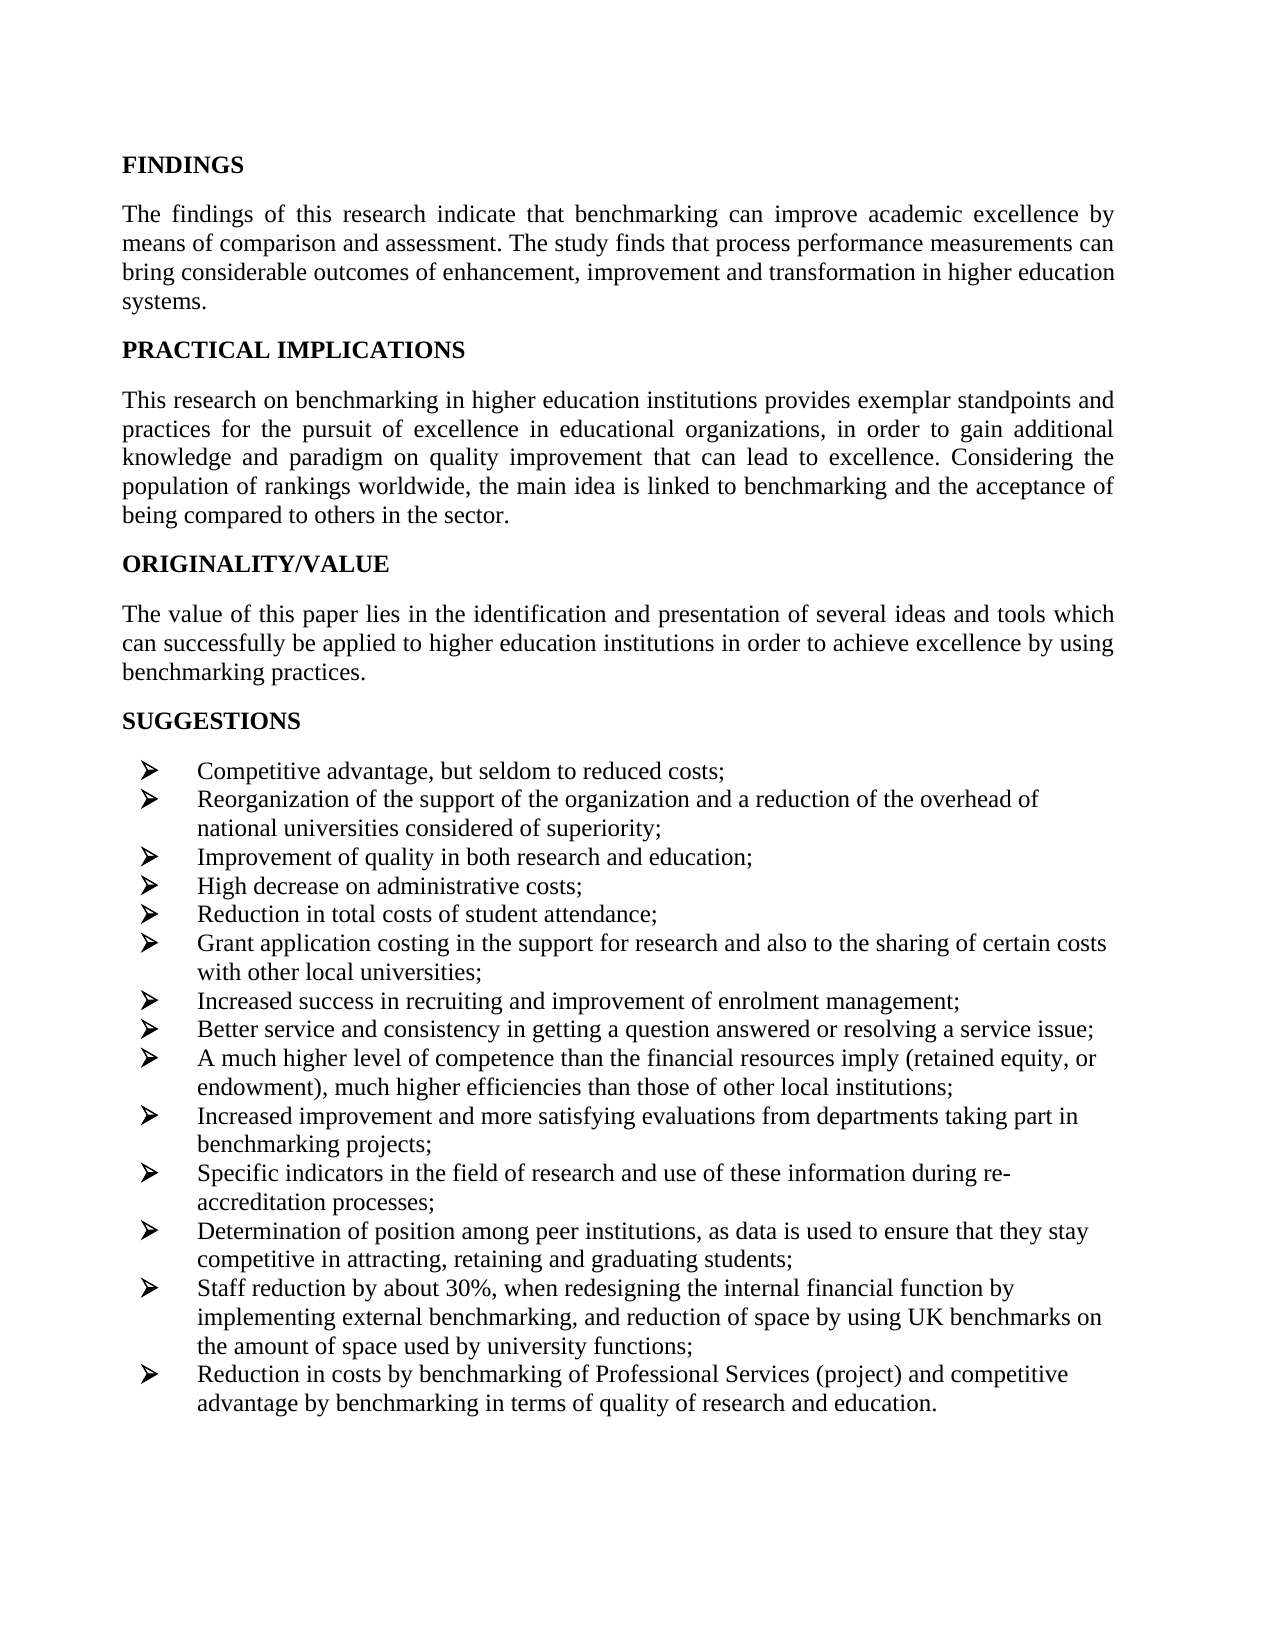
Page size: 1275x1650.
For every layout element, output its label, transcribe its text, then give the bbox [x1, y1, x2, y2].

text FINDINGS [122, 150, 1116, 179]
list Reduction in costs by benchmarking of Professional Services (project) and competitive advantage by benchmarking in terms of quality of research and education. [159, 1359, 1116, 1417]
list Staff reduction by about 30%, when redesigning the internal financial function by implementing external benchmarking, and reduction of space by using UK benchmarks on the amount of space used by university functions; [159, 1273, 1116, 1359]
list Increased improvement and more satisfying evaluations from departments taking part in benchmarking projects; [159, 1101, 1116, 1158]
list Reorganization of the support of the organization and a reduction of the overhead of national universities considered of superiority; [159, 784, 1116, 842]
list Specific indicators in the field of research and use of these information during re-accreditation processes; [159, 1158, 1116, 1216]
text The value of this paper lies in the identification and presentation of several ideas and tools which can successfully be applied to higher education institutions in order to achieve excellence by using benchmarking practices. [122, 599, 1116, 685]
list Competitive advantage, but seldom to reduced costs; [159, 756, 1116, 784]
list High decrease on administrative costs; [159, 871, 1116, 899]
list A much higher level of competence than the financial resources imply (retained equity, or endowment), much higher efficiencies than those of other local institutions; [159, 1043, 1116, 1101]
list Grant application costing in the support for research and also to the sharing of certain costs with other local universities; [159, 928, 1116, 986]
list Improvement of quality in both research and education; [159, 842, 1116, 871]
list Increased success in recruiting and improvement of enrolment management; [159, 986, 1116, 1014]
text PRACTICAL IMPLICATIONS [122, 335, 1116, 364]
list Better service and consistency in getting a question answered or resolving a service issue; [159, 1014, 1116, 1043]
text SUGGESTIONS [122, 706, 1116, 735]
text The findings of this research indicate that benchmarking can improve academic excellence by means of comparison and assessment. The study finds that process performance measurements can bring considerable outcomes of enhancement, improvement and transformation in higher education systems. [122, 199, 1116, 314]
text This research on benchmarking in higher education institutions provides exemplar standpoints and practices for the pursuit of excellence in educational organizations, in order to gain additional knowledge and paradigm on quality improvement that can lead to excellence. Considering the population of rankings worldwide, the main idea is linked to benchmarking and the acceptance of being compared to others in the sector. [122, 385, 1116, 529]
text ORIGINALITY/VALUE [122, 549, 1116, 578]
list Reduction in total costs of student attendance; [159, 899, 1116, 928]
list Determination of position among peer institutions, as data is used to ensure that they stay competitive in attracting, retaining and graduating students; [159, 1216, 1116, 1273]
